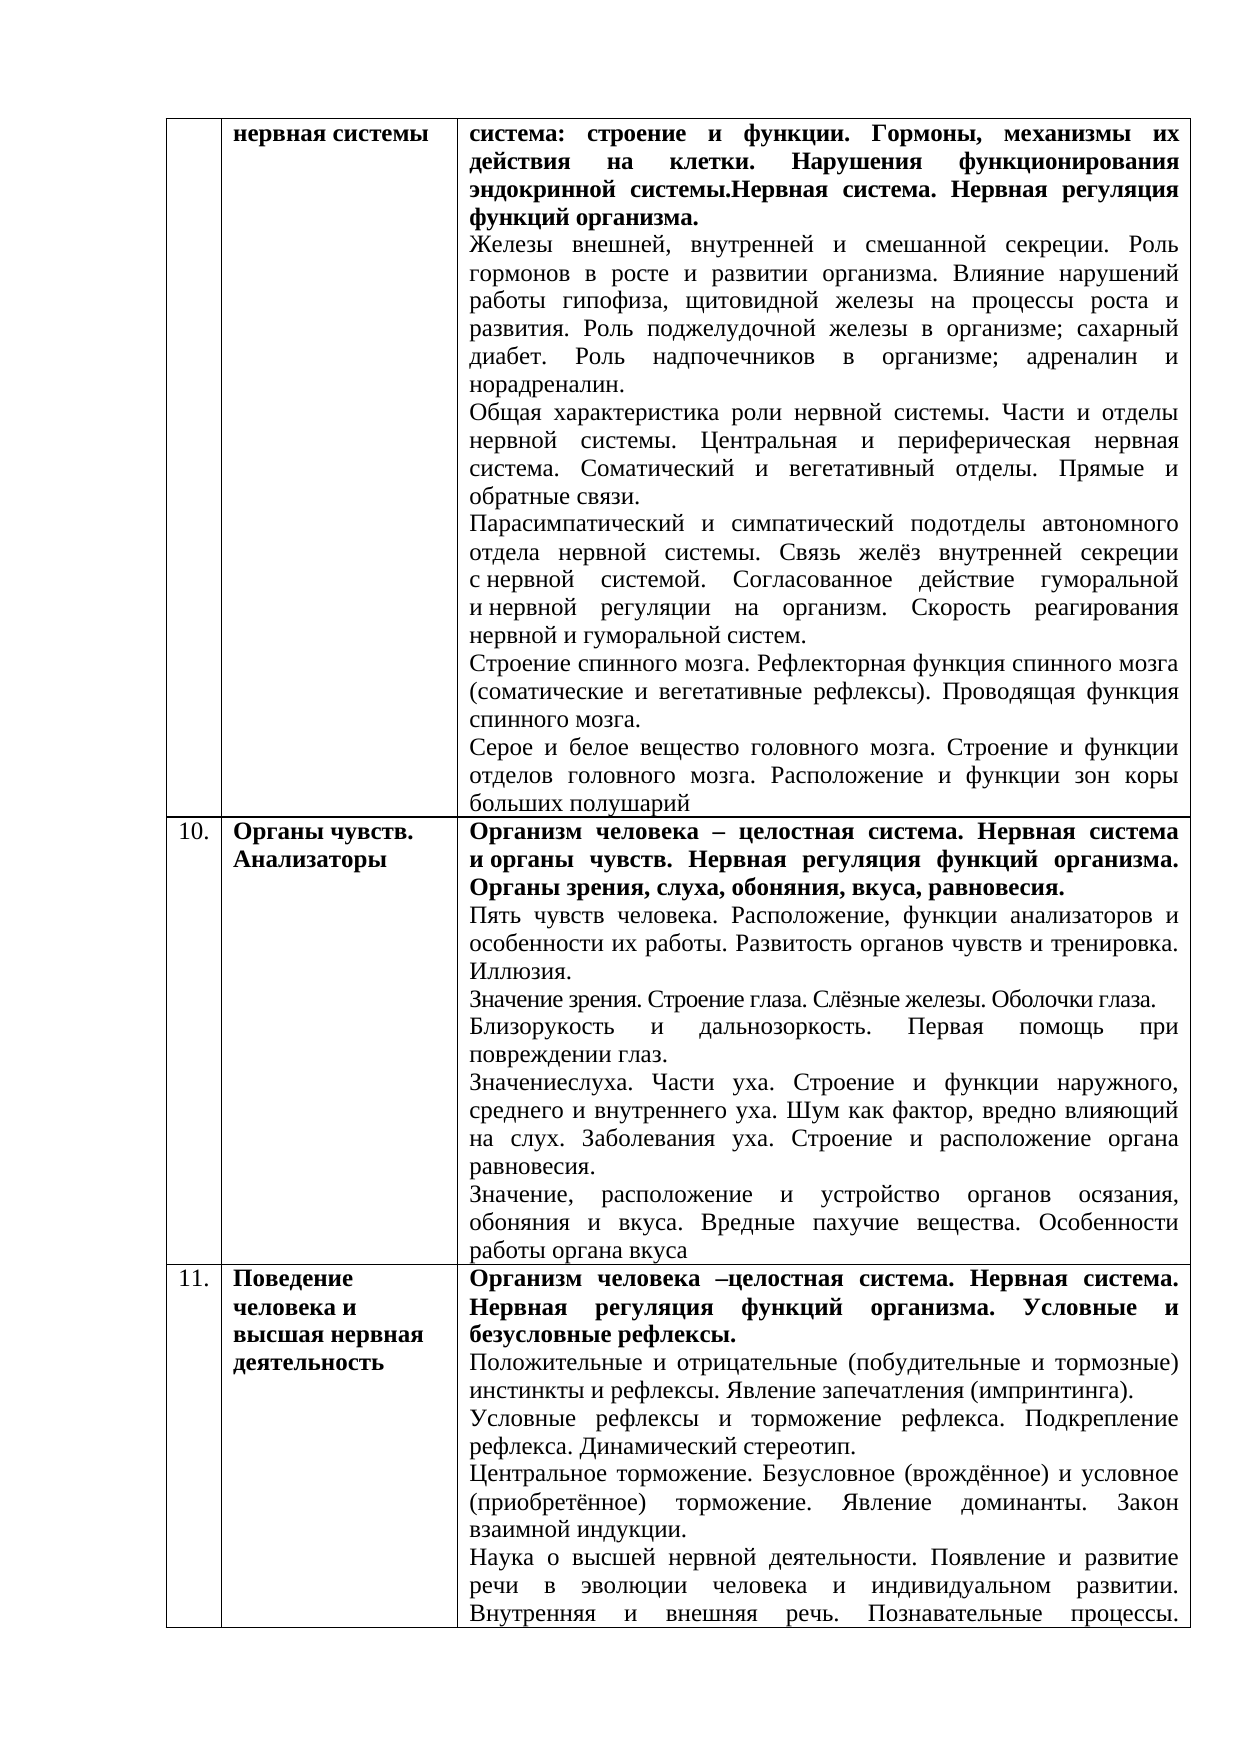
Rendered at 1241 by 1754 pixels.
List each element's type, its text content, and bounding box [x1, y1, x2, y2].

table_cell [458, 1265, 1190, 1627]
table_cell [222, 119, 457, 816]
table_cell 10. [167, 818, 221, 1263]
table_cell 11. [167, 1265, 221, 1627]
table_cell Органы чувств. Анализаторы [222, 818, 457, 1263]
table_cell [222, 1265, 457, 1627]
table_cell 9. [167, 119, 221, 816]
table_cell Организм человека – целостная система. Нервная система и органы чувств. Нервная регуляция функций организма. Органы зрения, слуха, обоняния, вкуса, равновесия. Пять чувств человека. Расположение, функции анализаторов и особенности их работы. Развитость органов чувств и тренировка. Иллюзия. Значение зрения. Строение глаза. Слёзные железы. Оболочки глаза. Близорукость и дальнозоркость. Первая помощь при повреждении глаз. Значениеслуха. Части уха. Строение и функции наружного, среднего и внутреннего уха. Шум как фактор, вредно влияющий на слух. Заболевания уха. Строение и расположение органа равновесия. Значение, расположение и устройство органов осязания, обоняния и вкуса. Вредные пахучие вещества. Особенности работы органа вкуса [458, 818, 1190, 1263]
